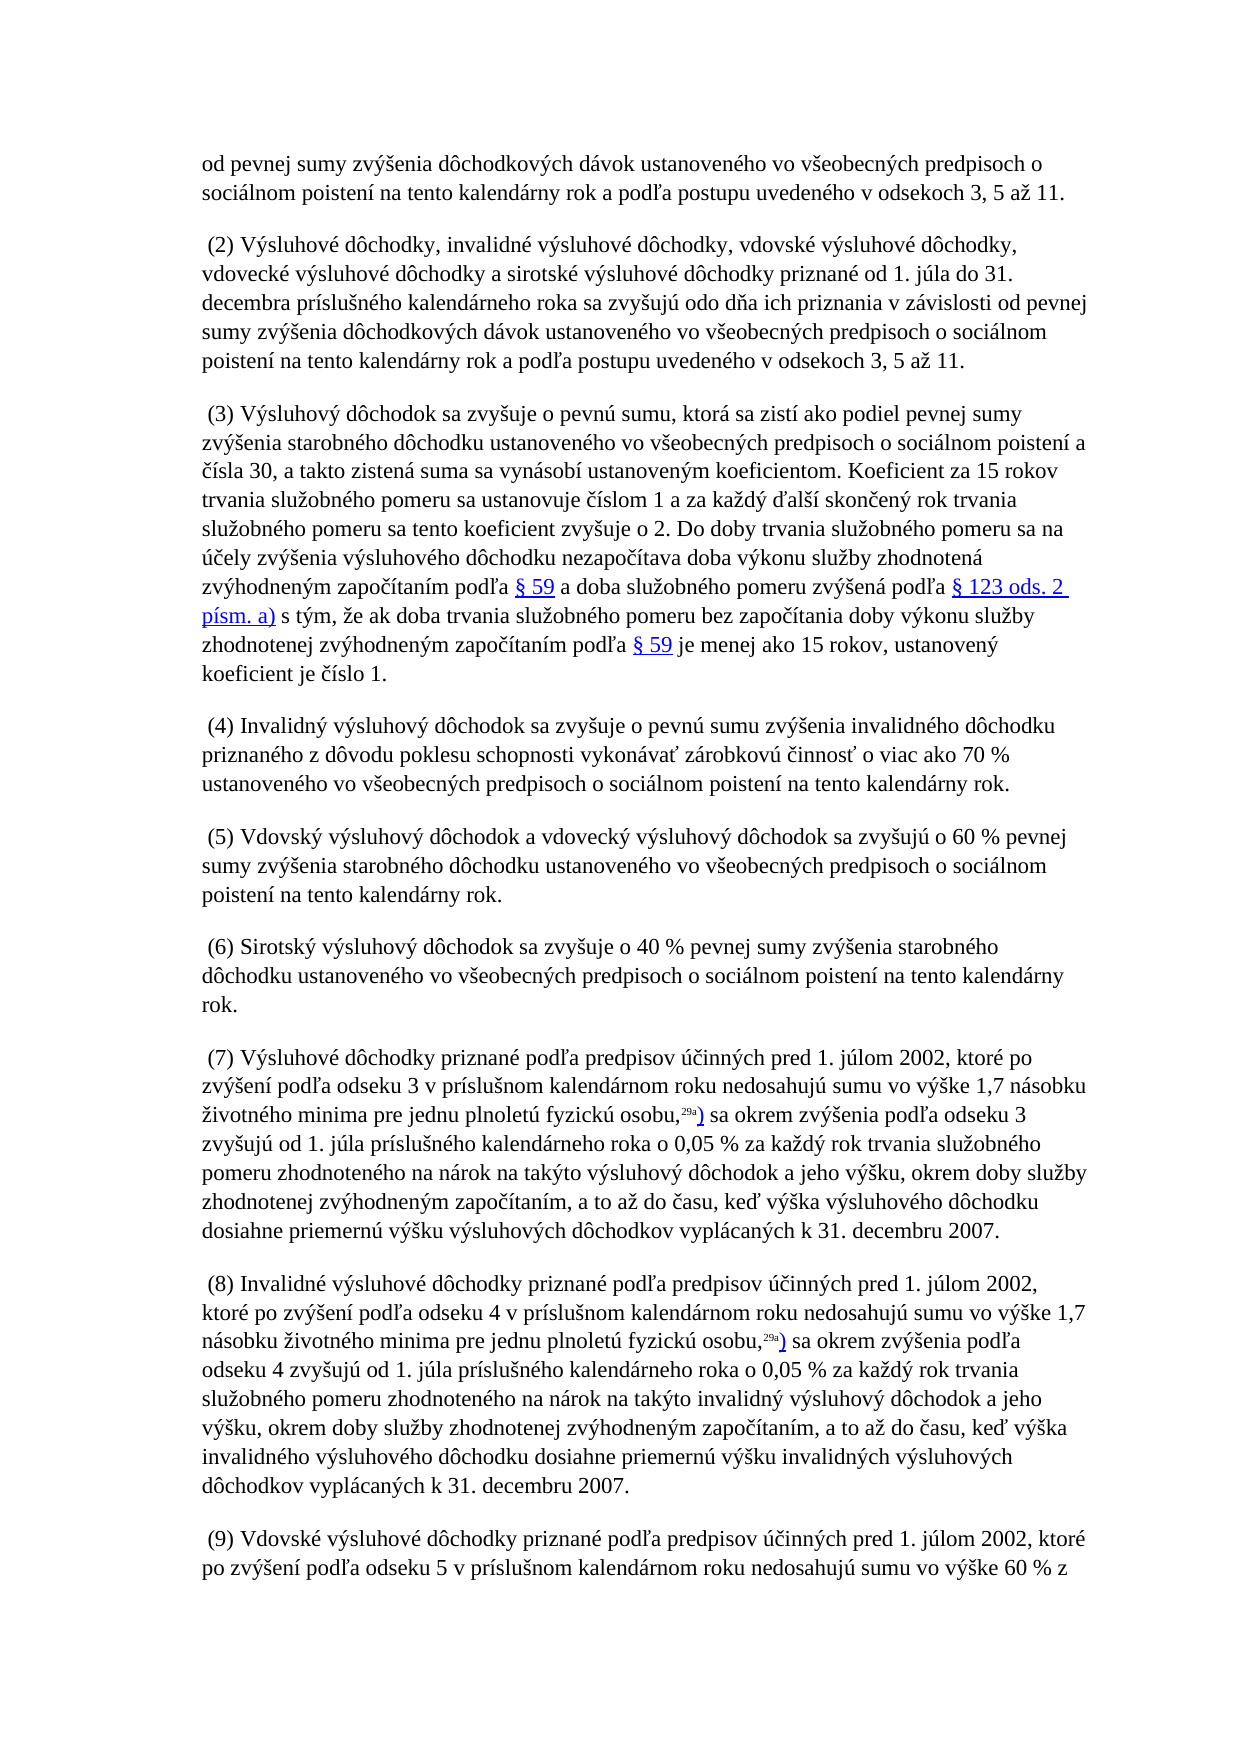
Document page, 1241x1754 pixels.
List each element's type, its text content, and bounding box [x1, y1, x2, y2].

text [202, 150, 1090, 205]
text (3) Výsluhový dôchodok sa zvyšuje o pevnú sumu, ktorá sa zistí ako podiel pevnej sumy zvýšenia starobného dôchodku ustanoveného vo všeobecných predpisoch o sociálnom poistení a čísla 30, a takto zistená suma sa vynásobí ustanoveným koeficientom. Koeficient za 15 rokov trvania služobného pomeru sa ustanovuje číslom 1 a za každý ďalší skončený rok trvania služobného pomeru sa tento koeficient zvyšuje o 2. Do doby trvania služobného pomeru sa na účely zvýšenia výsluhového dôchodku nezapočítava doba výkonu služby zhodnotená zvýhodneným započítaním podľa § 59 a doba služobného pomeru zvýšená podľa § 123 ods. 2 písm. a) s tým, že ak doba trvania služobného pomeru bez započítania doby výkonu služby zhodnotenej zvýhodneným započítaním podľa § 59 je menej ako 15 rokov, ustanovený koeficient je číslo 1. [202, 399, 1090, 687]
text (8) Invalidné výsluhové dôchodky priznané podľa predpisov účinných pred 1. júlom 2002, ktoré po zvýšení podľa odseku 4 v príslušnom kalendárnom roku nedosahujú sumu vo výške 1,7 násobku životného minima pre jednu plnoletú fyzickú osobu,29a) sa okrem zvýšenia podľa odseku 4 zvyšujú od 1. júla príslušného kalendárneho roka o 0,05 % za každý rok trvania služobného pomeru zhodnoteného na nárok na takýto invalidný výsluhový dôchodok a jeho výšku, okrem doby služby zhodnotenej zvýhodneným započítaním, a to až do času, keď výška invalidného výsluhového dôchodku dosiahne priemernú výšku invalidných výsluhových dôchodkov vyplácaných k 31. decembru 2007. [202, 1270, 1090, 1499]
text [202, 1525, 1090, 1580]
text (4) Invalidný výsluhový dôchodok sa zvyšuje o pevnú sumu zvýšenia invalidného dôchodku priznaného z dôvodu poklesu schopnosti vykonávať zárobkovú činnosť o viac ako 70 % ustanoveného vo všeobecných predpisoch o sociálnom poistení na tento kalendárny rok. [202, 713, 1090, 797]
text (6) Sirotský výsluhový dôchodok sa zvyšuje o 40 % pevnej sumy zvýšenia starobného dôchodku ustanoveného vo všeobecných predpisoch o sociálnom poistení na tento kalendárny rok. [202, 933, 1090, 1017]
text (2) Výsluhové dôchodky, invalidné výsluhové dôchodky, vdovské výsluhové dôchodky, vdovecké výsluhové dôchodky a sirotské výsluhové dôchodky priznané od 1. júla do 31. decembra príslušného kalendárneho roka sa zvyšujú odo dňa ich priznania v závislosti od pevnej sumy zvýšenia dôchodkových dávok ustanoveného vo všeobecných predpisoch o sociálnom poistení na tento kalendárny rok a podľa postupu uvedeného v odsekoch 3, 5 až 11. [202, 231, 1090, 373]
text (5) Vdovský výsluhový dôchodok a vdovecký výsluhový dôchodok sa zvyšujú o 60 % pevnej sumy zvýšenia starobného dôchodku ustanoveného vo všeobecných predpisoch o sociálnom poistení na tento kalendárny rok. [202, 823, 1090, 907]
text (7) Výsluhové dôchodky priznané podľa predpisov účinných pred 1. júlom 2002, ktoré po zvýšení podľa odseku 3 v príslušnom kalendárnom roku nedosahujú sumu vo výške 1,7 násobku životného minima pre jednu plnoletú fyzickú osobu,29a) sa okrem zvýšenia podľa odseku 3 zvyšujú od 1. júla príslušného kalendárneho roka o 0,05 % za každý rok trvania služobného pomeru zhodnoteného na nárok na takýto výsluhový dôchodok a jeho výšku, okrem doby služby zhodnotenej zvýhodneným započítaním, a to až do času, keď výška výsluhového dôchodku dosiahne priemernú výšku výsluhových dôchodkov vyplácaných k 31. decembru 2007. [202, 1043, 1090, 1244]
